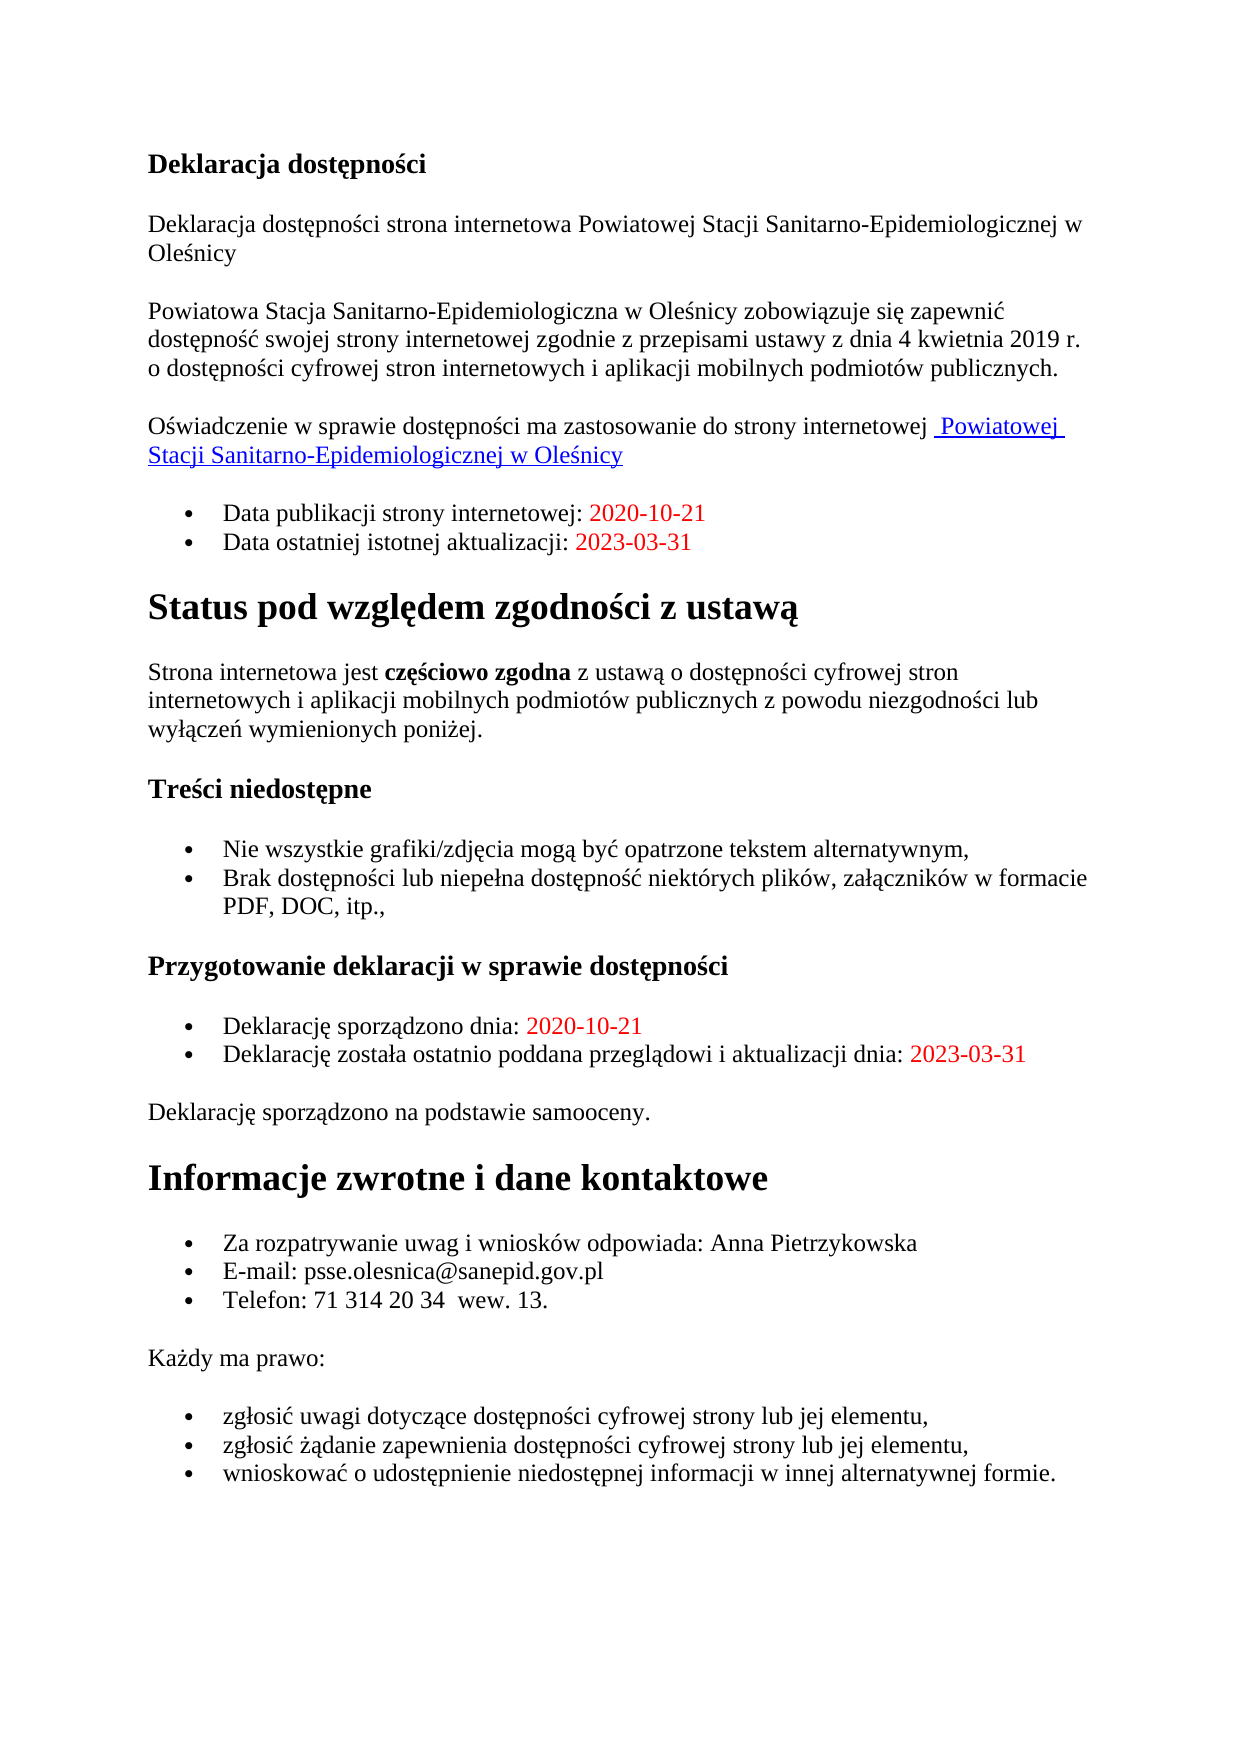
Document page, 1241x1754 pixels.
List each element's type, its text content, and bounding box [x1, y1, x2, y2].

list Telefon: 71 314 20 34 wew. 13. [185, 1285, 1093, 1314]
text Powiatowa Stacja Sanitarno-Epidemiologiczna w Oleśnicy zobowiązuje się zapewnić dostępność swojej strony internetowej zgodnie z przepisami ustawy z dnia 4 kwietnia 2019 r. o dostępności cyfrowej stron internetowych i aplikacji mobilnych podmiotów publicznych. [148, 296, 1093, 382]
text Deklaracja dostępności strona internetowa Powiatowej Stacji Sanitarno-Epidemiologicznej w Oleśnicy [148, 209, 1093, 267]
list Data publikacji strony internetowej: 2020-10-21 [185, 498, 1093, 527]
list Brak dostępności lub niepełna dostępność niektórych plików, załączników w formacie PDF, DOC, itp., [185, 863, 1093, 920]
list E-mail: psse.olesnica@sanepid.gov.pl [185, 1256, 1093, 1285]
text Treści niedostępne [148, 772, 1093, 805]
list Za rozpatrywanie uwag i wniosków odpowiada: Anna Pietrzykowska [185, 1228, 1093, 1256]
text Informacje zwrotne i dane kontaktowe [148, 1155, 1093, 1198]
list Nie wszystkie grafiki/zdjęcia mogą być opatrzone tekstem alternatywnym, [185, 834, 1093, 863]
text Przygotowanie deklaracji w sprawie dostępności [148, 949, 1093, 982]
list wnioskować o udostępnienie niedostępnej informacji w innej alternatywnej formie. [185, 1458, 1093, 1487]
text Deklaracja dostępności [148, 148, 1093, 180]
list Deklarację została ostatnio poddana przeglądowi i aktualizacji dnia: 2023-03-31 [185, 1039, 1093, 1068]
list zgłosić żądanie zapewnienia dostępności cyfrowej strony lub jej elementu, [185, 1430, 1093, 1458]
list zgłosić uwagi dotyczące dostępności cyfrowej strony lub jej elementu, [185, 1401, 1093, 1430]
list Data ostatniej istotnej aktualizacji: 2023-03-31 [185, 527, 1093, 555]
text Każdy ma prawo: [148, 1343, 1093, 1372]
text Deklarację sporządzono na podstawie samooceny. [148, 1097, 1093, 1126]
text Oświadczenie w sprawie dostępności ma zastosowanie do strony internetowej Powiatowej Stacji Sanitarno-Epidemiologicznej w Oleśnicy [148, 411, 1093, 469]
list Deklarację sporządzono dnia: 2020-10-21 [185, 1011, 1093, 1039]
text Strona internetowa jest częściowo zgodna z ustawą o dostępności cyfrowej stron internetowych i aplikacji mobilnych podmiotów publicznych z powodu niezgodności lub wyłączeń wymienionych poniżej. [148, 657, 1093, 743]
text Status pod względem zgodności z ustawą [148, 584, 1093, 628]
